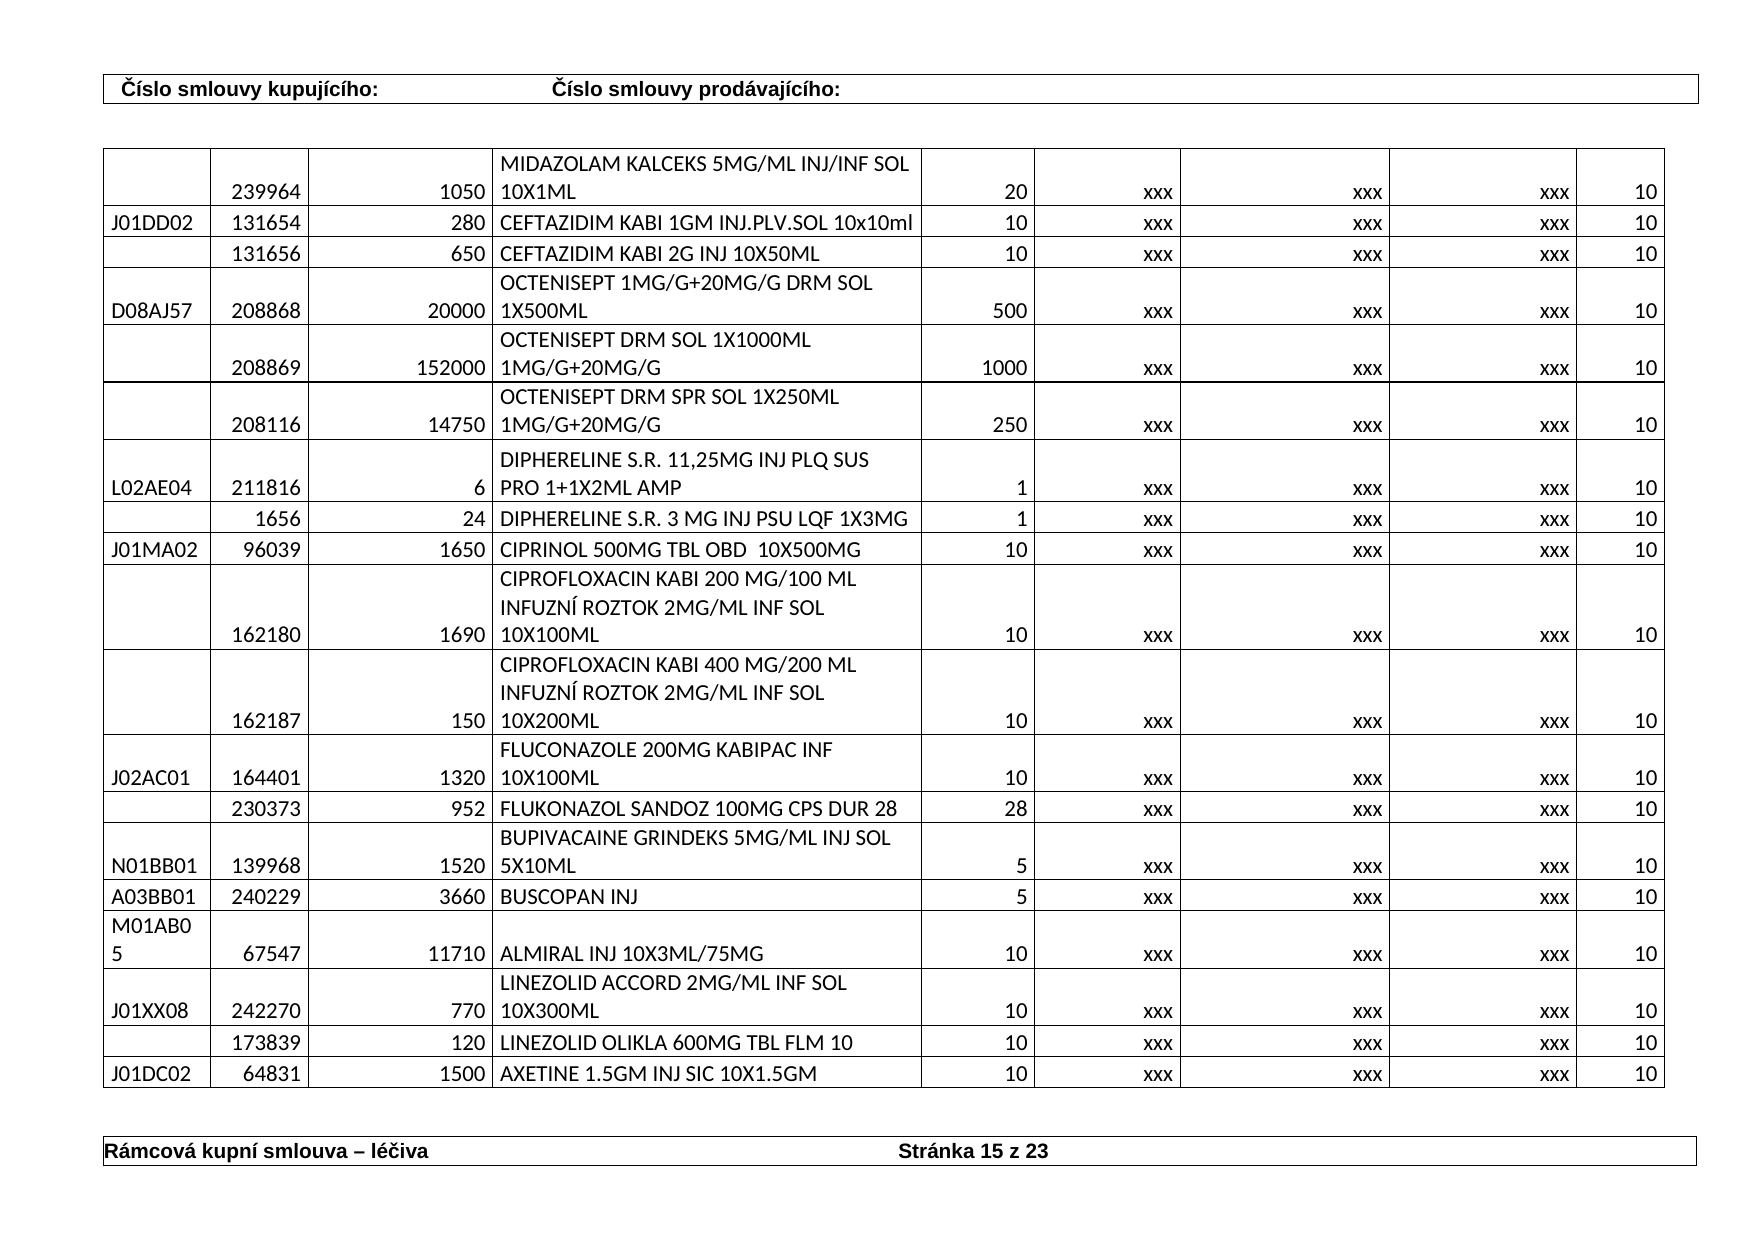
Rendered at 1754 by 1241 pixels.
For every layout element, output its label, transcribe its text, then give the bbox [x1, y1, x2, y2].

table_cell 152000 [309, 325, 492, 381]
table_cell xxx [1181, 1026, 1389, 1056]
table_cell 150 [309, 650, 492, 734]
table_cell xxx [1390, 502, 1576, 532]
table_cell xxx [1035, 792, 1180, 822]
table_cell xxx [1181, 149, 1389, 205]
table_cell J02AC01 [104, 735, 210, 791]
table_cell 10 [1577, 1057, 1664, 1087]
table_cell 10 [1577, 383, 1664, 438]
table_cell xxx [1390, 325, 1576, 381]
table_cell 10 [1577, 206, 1664, 236]
table_cell CEFTAZIDIM KABI 2G INJ 10X50ML [493, 237, 921, 267]
table_cell 96039 [211, 533, 308, 563]
table_cell xxx [1181, 880, 1389, 910]
table_cell [104, 149, 210, 205]
table_cell xxx [1390, 792, 1576, 822]
table_cell 1690 [309, 565, 492, 649]
table_cell 10 [1577, 1026, 1664, 1056]
table_cell 239964 [211, 149, 308, 205]
table_cell 67547 [211, 911, 308, 967]
table_cell AXETINE 1.5GM INJ SIC 10X1.5GM [493, 1057, 921, 1087]
table_cell xxx [1181, 440, 1389, 501]
table_cell xxx [1035, 206, 1180, 236]
table_cell xxx [1390, 268, 1576, 324]
table_cell xxx [1181, 650, 1389, 734]
table_cell 20 [922, 149, 1034, 205]
table_cell FLUCONAZOLE 200MG KABIPAC INF 10X100ML [493, 735, 921, 791]
table_cell [104, 383, 210, 438]
table_cell xxx [1035, 911, 1180, 967]
table_cell 10 [1577, 502, 1664, 532]
table_cell M01AB05 [104, 911, 210, 967]
table_cell xxx [1035, 1026, 1180, 1056]
table_cell 162187 [211, 650, 308, 734]
table_cell 1500 [309, 1057, 492, 1087]
table_cell xxx [1181, 268, 1389, 324]
table_cell 10 [922, 735, 1034, 791]
table_cell LINEZOLID OLIKLA 600MG TBL FLM 10 [493, 1026, 921, 1056]
table_cell 162180 [211, 565, 308, 649]
table_cell 10 [1577, 911, 1664, 967]
table_cell xxx [1035, 149, 1180, 205]
table_cell 208868 [211, 268, 308, 324]
table_cell 164401 [211, 735, 308, 791]
table_cell 10 [922, 969, 1034, 1024]
table_cell 3660 [309, 880, 492, 910]
table_cell xxx [1035, 1057, 1180, 1087]
table_cell J01MA02 [104, 533, 210, 563]
table_cell xxx [1181, 325, 1389, 381]
table_cell OCTENISEPT 1MG/G+20MG/G DRM SOL 1X500ML [493, 268, 921, 324]
table_cell 5 [922, 823, 1034, 879]
table_cell xxx [1181, 206, 1389, 236]
table_cell [104, 325, 210, 381]
table_cell xxx [1390, 911, 1576, 967]
table_cell J01XX08 [104, 969, 210, 1024]
table_cell xxx [1181, 383, 1389, 438]
table_cell CIPRINOL 500MG TBL OBD 10X500MG [493, 533, 921, 563]
table_cell xxx [1181, 237, 1389, 267]
table_cell ALMIRAL INJ 10X3ML/75MG [493, 911, 921, 967]
table_cell 1 [922, 502, 1034, 532]
table_cell xxx [1035, 502, 1180, 532]
table_cell 650 [309, 237, 492, 267]
table_cell 500 [922, 268, 1034, 324]
table_cell xxx [1035, 969, 1180, 1024]
table_cell xxx [1181, 823, 1389, 879]
table_cell xxx [1035, 237, 1180, 267]
table_cell xxx [1181, 502, 1389, 532]
table_cell LINEZOLID ACCORD 2MG/ML INF SOL 10X300ML [493, 969, 921, 1024]
table_cell L02AE04 [104, 440, 210, 501]
table_cell 131656 [211, 237, 308, 267]
table_cell 10 [922, 911, 1034, 967]
table_cell BUSCOPAN INJ [493, 880, 921, 910]
table_cell J01DC02 [104, 1057, 210, 1087]
table_cell xxx [1181, 1057, 1389, 1087]
table_cell 10 [922, 237, 1034, 267]
table_cell 10 [1577, 565, 1664, 649]
table_cell xxx [1390, 206, 1576, 236]
table_cell J01DD02 [104, 206, 210, 236]
table_cell xxx [1181, 792, 1389, 822]
table_cell N01BB01 [104, 823, 210, 879]
table_cell D08AJ57 [104, 268, 210, 324]
table_cell DIPHERELINE S.R. 11,25MG INJ PLQ SUS PRO 1+1X2ML AMP [493, 440, 921, 501]
table_cell 10 [922, 533, 1034, 563]
table_cell [104, 792, 210, 822]
table_cell xxx [1035, 823, 1180, 879]
table_cell 10 [1577, 268, 1664, 324]
table_cell DIPHERELINE S.R. 3 MG INJ PSU LQF 1X3MG [493, 502, 921, 532]
table_cell xxx [1181, 969, 1389, 1024]
table_cell xxx [1390, 735, 1576, 791]
table_cell A03BB01 [104, 880, 210, 910]
table_cell 10 [922, 206, 1034, 236]
table_cell 20000 [309, 268, 492, 324]
table_cell 131654 [211, 206, 308, 236]
table_cell 10 [922, 1057, 1034, 1087]
table_cell [104, 650, 210, 734]
table_cell 14750 [309, 383, 492, 438]
table_cell 10 [1577, 149, 1664, 205]
table_cell 1650 [309, 533, 492, 563]
table_cell 24 [309, 502, 492, 532]
table_cell MIDAZOLAM KALCEKS 5MG/ML INJ/INF SOL 10X1ML [493, 149, 921, 205]
table_cell xxx [1390, 880, 1576, 910]
table_cell [104, 502, 210, 532]
table_cell xxx [1390, 440, 1576, 501]
table_cell xxx [1181, 533, 1389, 563]
table_cell 5 [922, 880, 1034, 910]
table_cell xxx [1035, 650, 1180, 734]
table_cell 10 [1577, 533, 1664, 563]
table_cell xxx [1181, 565, 1389, 649]
table_cell xxx [1181, 735, 1389, 791]
table_cell [104, 237, 210, 267]
table_cell [104, 565, 210, 649]
table_cell BUPIVACAINE GRINDEKS 5MG/ML INJ SOL 5X10ML [493, 823, 921, 879]
table_cell 6 [309, 440, 492, 501]
table_cell OCTENISEPT DRM SOL 1X1000ML 1MG/G+20MG/G [493, 325, 921, 381]
table_cell 10 [1577, 440, 1664, 501]
table_cell 139968 [211, 823, 308, 879]
table_cell xxx [1035, 440, 1180, 501]
table_cell xxx [1181, 911, 1389, 967]
table_cell 10 [1577, 650, 1664, 734]
table_cell 10 [1577, 823, 1664, 879]
table_cell 211816 [211, 440, 308, 501]
table_cell xxx [1390, 533, 1576, 563]
table_cell xxx [1035, 383, 1180, 438]
table_cell xxx [1035, 880, 1180, 910]
table_cell 28 [922, 792, 1034, 822]
table_cell 10 [922, 1026, 1034, 1056]
table_cell 120 [309, 1026, 492, 1056]
table_cell 208869 [211, 325, 308, 381]
table_cell xxx [1390, 383, 1576, 438]
table_cell 230373 [211, 792, 308, 822]
table_cell 1656 [211, 502, 308, 532]
table_cell CIPROFLOXACIN KABI 400 MG/200 ML INFUZNÍ ROZTOK 2MG/ML INF SOL 10X200ML [493, 650, 921, 734]
table_cell OCTENISEPT DRM SPR SOL 1X250ML 1MG/G+20MG/G [493, 383, 921, 438]
table_cell 1050 [309, 149, 492, 205]
table_cell xxx [1390, 565, 1576, 649]
table_cell xxx [1390, 149, 1576, 205]
table_cell xxx [1390, 969, 1576, 1024]
table_cell 1000 [922, 325, 1034, 381]
table_cell 240229 [211, 880, 308, 910]
table_cell 1 [922, 440, 1034, 501]
table_cell xxx [1390, 1057, 1576, 1087]
table_cell xxx [1035, 268, 1180, 324]
table_cell 64831 [211, 1057, 308, 1087]
table_cell xxx [1035, 565, 1180, 649]
table_cell 10 [1577, 969, 1664, 1024]
table_cell 10 [922, 565, 1034, 649]
table_cell 173839 [211, 1026, 308, 1056]
table_cell 10 [1577, 237, 1664, 267]
table_cell 10 [1577, 735, 1664, 791]
table_cell 280 [309, 206, 492, 236]
table_cell FLUKONAZOL SANDOZ 100MG CPS DUR 28 [493, 792, 921, 822]
table_cell 10 [1577, 880, 1664, 910]
table_cell 952 [309, 792, 492, 822]
table_cell 770 [309, 969, 492, 1024]
table_cell 10 [1577, 325, 1664, 381]
table_cell xxx [1390, 650, 1576, 734]
table_cell xxx [1390, 1026, 1576, 1056]
table_cell xxx [1390, 823, 1576, 879]
table_cell 250 [922, 383, 1034, 438]
table_cell xxx [1035, 533, 1180, 563]
table_cell xxx [1035, 325, 1180, 381]
table_cell [104, 1026, 210, 1056]
table_cell 11710 [309, 911, 492, 967]
table_cell CEFTAZIDIM KABI 1GM INJ.PLV.SOL 10x10ml [493, 206, 921, 236]
table_cell 242270 [211, 969, 308, 1024]
table_cell 1520 [309, 823, 492, 879]
table_cell 208116 [211, 383, 308, 438]
table_cell xxx [1035, 735, 1180, 791]
table_cell 1320 [309, 735, 492, 791]
table_cell xxx [1390, 237, 1576, 267]
table_cell CIPROFLOXACIN KABI 200 MG/100 ML INFUZNÍ ROZTOK 2MG/ML INF SOL 10X100ML [493, 565, 921, 649]
table_cell 10 [1577, 792, 1664, 822]
table_cell 10 [922, 650, 1034, 734]
